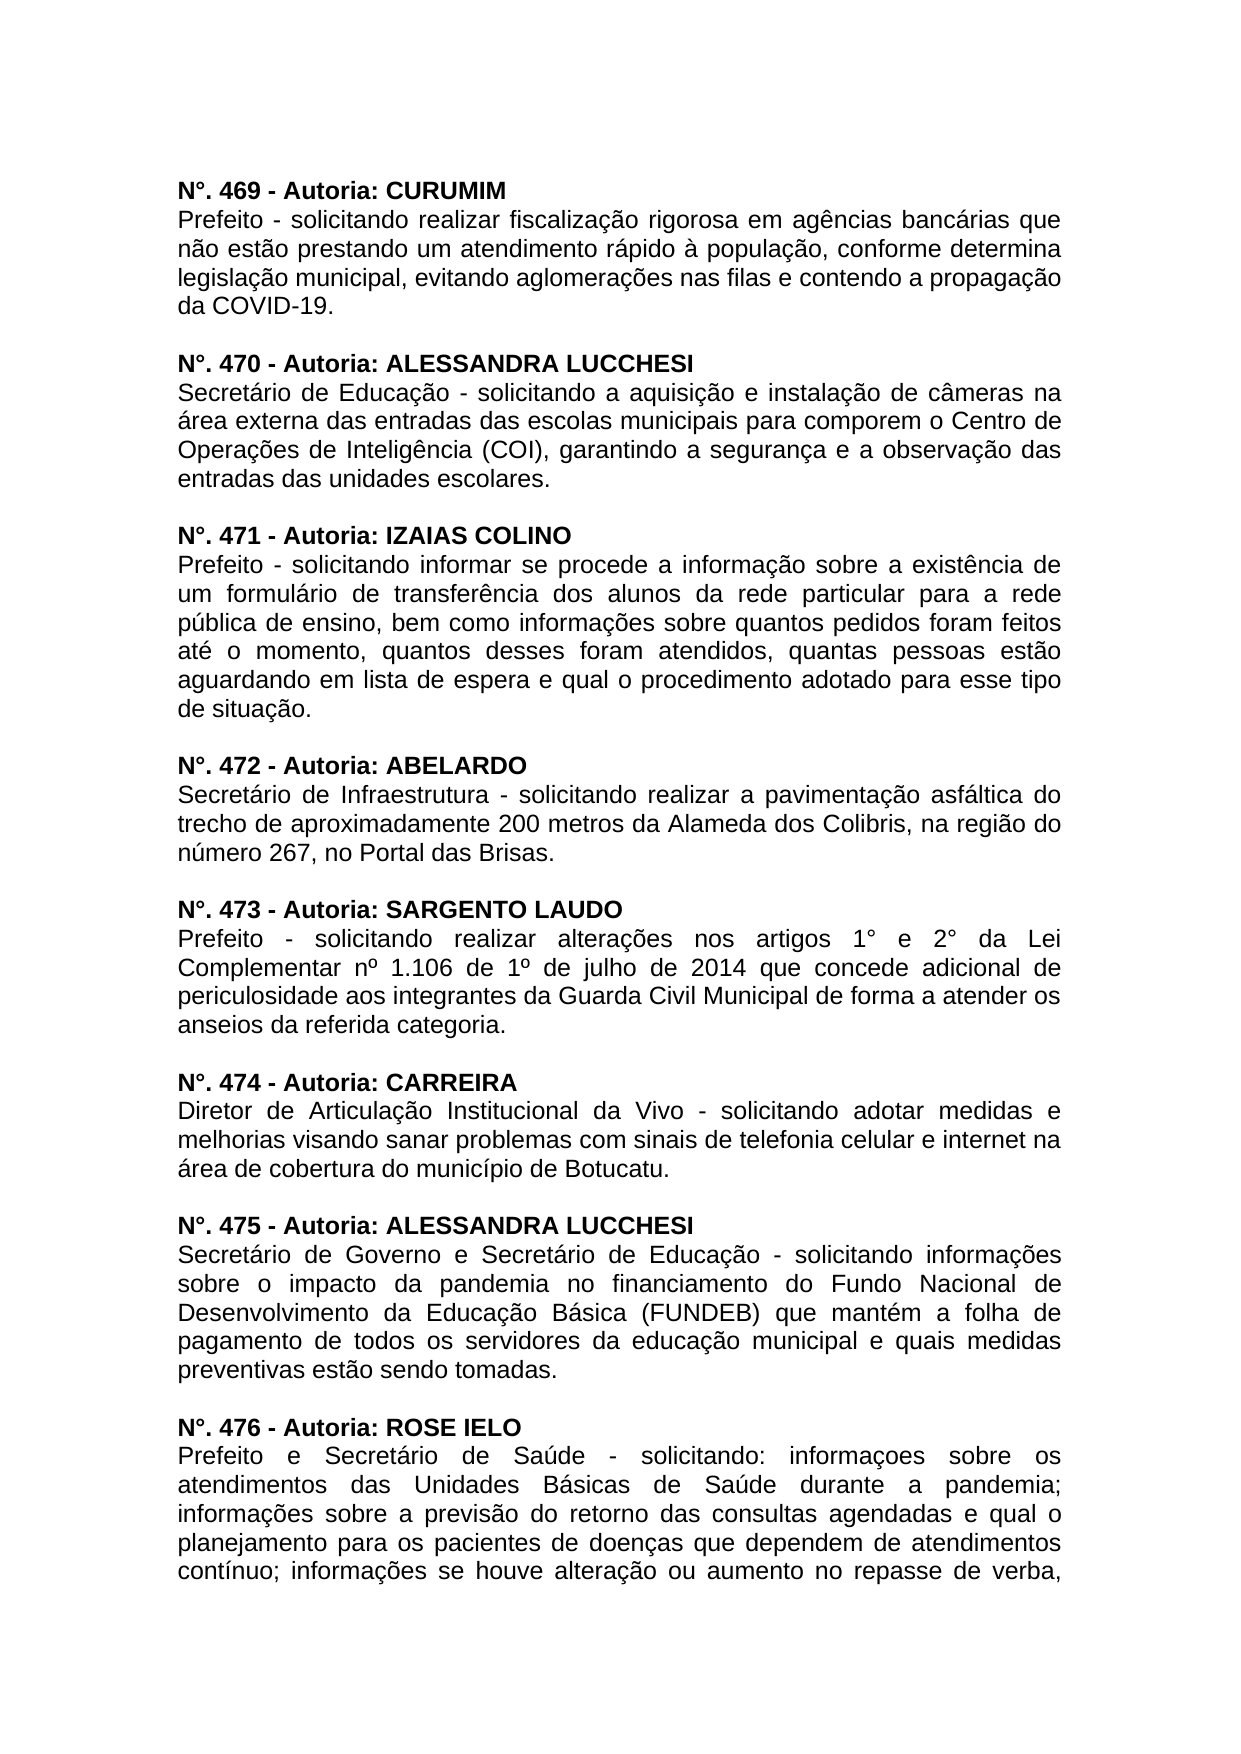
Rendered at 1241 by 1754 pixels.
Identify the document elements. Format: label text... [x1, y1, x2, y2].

text N°. 474 - Autoria: CARREIRA [177, 1068, 1063, 1096]
text N°. 471 - Autoria: IZAIAS COLINO [177, 521, 1063, 550]
text N°. 469 - Autoria: CURUMIM [177, 176, 1063, 205]
text Secretário de Educação - solicitando a aquisição e instalação de câmeras na área externa das entradas das escolas municipais para comporem o Centro de Operações de Inteligência (COI), garantindo a segurança e a observação das entradas das unidades escolares. [177, 378, 1063, 493]
text Secretário de Governo e Secretário de Educação - solicitando informações sobre o impacto da pandemia no financiamento do Fundo Nacional de Desenvolvimento da Educação Básica (FUNDEB) que mantém a folha de pagamento de todos os servidores da educação municipal e quais medidas preventivas estão sendo tomadas. [177, 1240, 1063, 1384]
text Prefeito - solicitando realizar fiscalização rigorosa em agências bancárias que não estão prestando um atendimento rápido à população, conforme determina legislação municipal, evitando aglomerações nas filas e contendo a propagação da COVID-19. [177, 205, 1063, 320]
text Diretor de Articulação Institucional da Vivo - solicitando adotar medidas e melhorias visando sanar problemas com sinais de telefonia celular e internet na área de cobertura do município de Botucatu. [177, 1096, 1063, 1183]
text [177, 1441, 1063, 1585]
text N°. 470 - Autoria: ALESSANDRA LUCCHESI [177, 349, 1063, 378]
text Secretário de Infraestrutura - solicitando realizar a pavimentação asfáltica do trecho de aproximadamente 200 metros da Alameda dos Colibris, na região do número 267, no Portal das Brisas. [177, 780, 1063, 866]
text Prefeito - solicitando informar se procede a informação sobre a existência de um formulário de transferência dos alunos da rede particular para a rede pública de ensino, bem como informações sobre quantos pedidos foram feitos até o momento, quantos desses foram atendidos, quantas pessoas estão aguardando em lista de espera e qual o procedimento adotado para esse tipo de situação. [177, 550, 1063, 723]
text N°. 476 - Autoria: ROSE IELO [177, 1413, 1063, 1441]
text N°. 472 - Autoria: ABELARDO [177, 751, 1063, 780]
text N°. 473 - Autoria: SARGENTO LAUDO [177, 895, 1063, 924]
text N°. 475 - Autoria: ALESSANDRA LUCCHESI [177, 1211, 1063, 1240]
text Prefeito - solicitando realizar alterações nos artigos 1° e 2° da Lei Complementar nº 1.106 de 1º de julho de 2014 que concede adicional de periculosidade aos integrantes da Guarda Civil Municipal de forma a atender os anseios da referida categoria. [177, 924, 1063, 1039]
